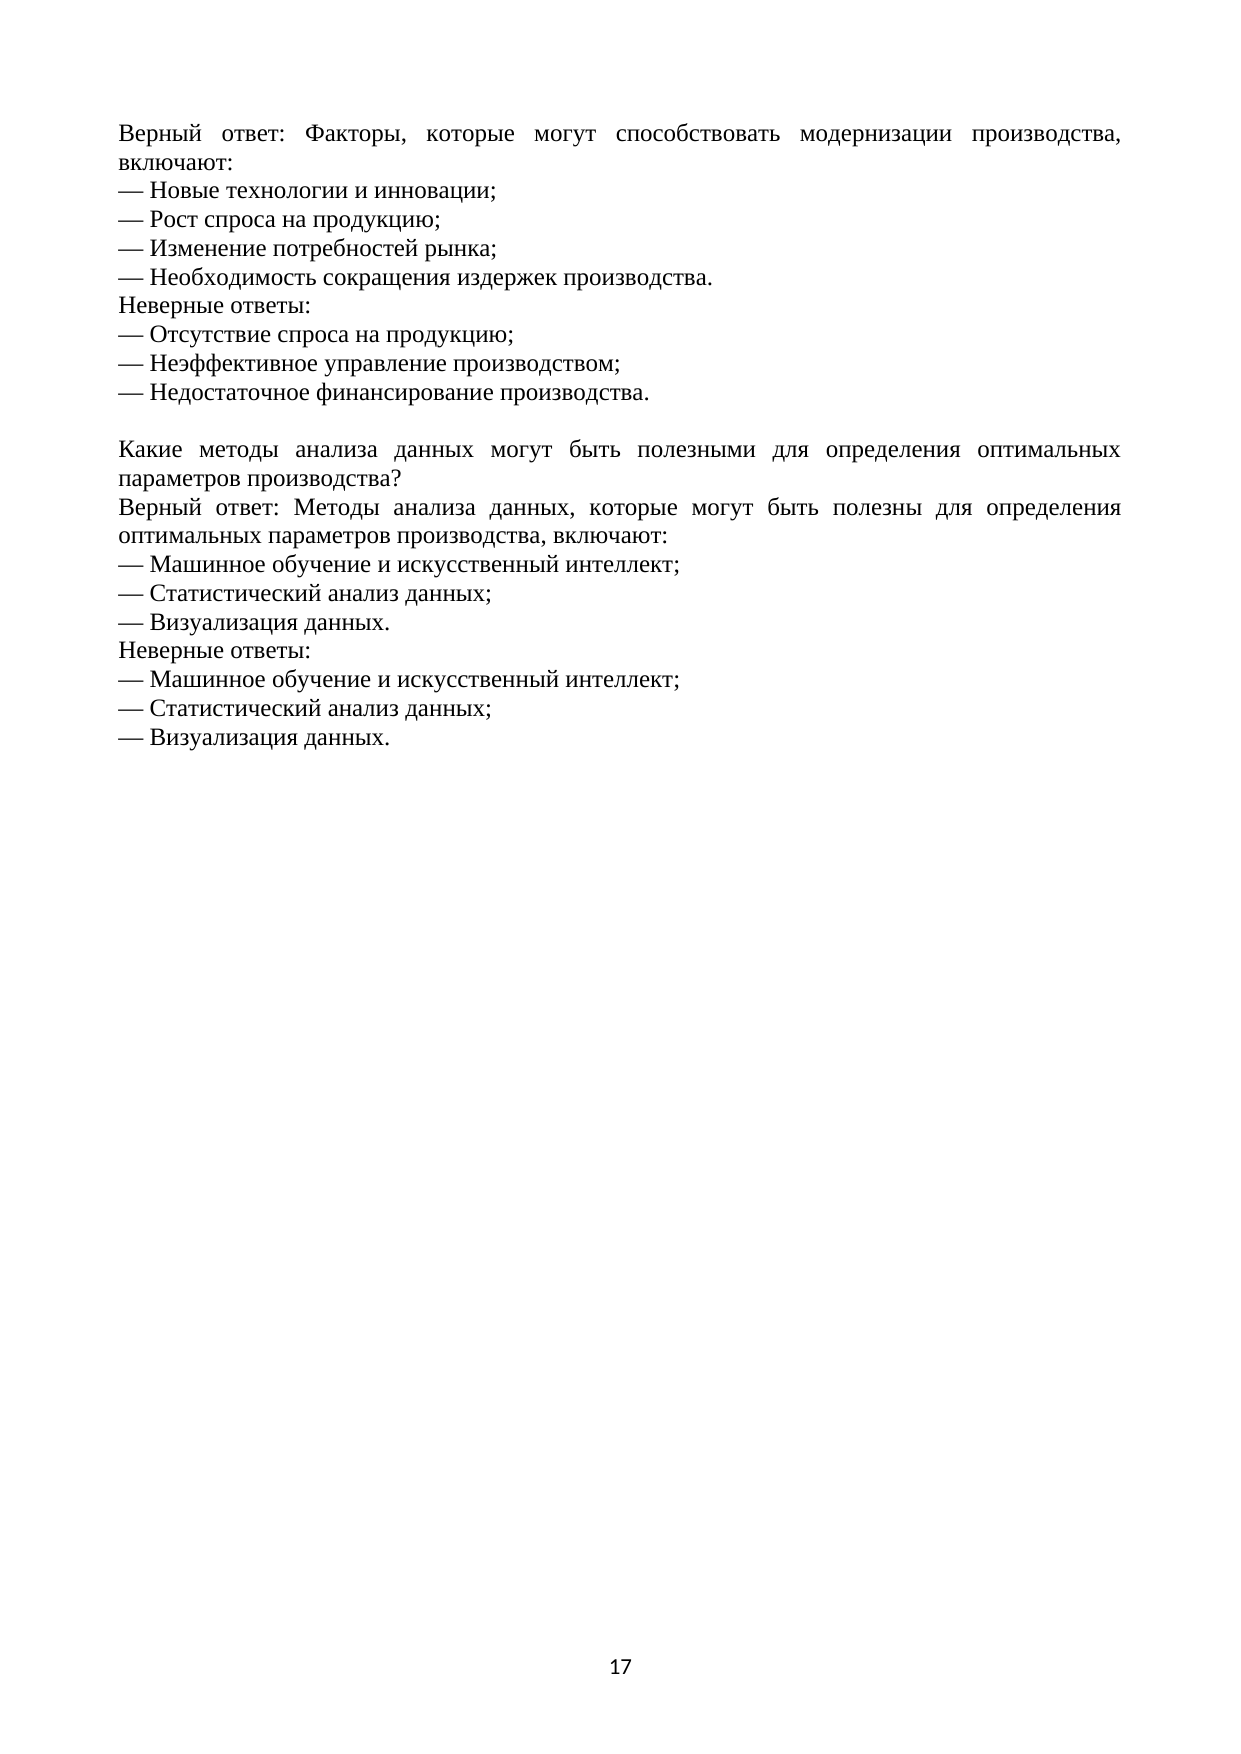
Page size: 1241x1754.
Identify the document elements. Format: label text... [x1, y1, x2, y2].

text — Изменение потребностей рынка; [118, 233, 1122, 262]
text Какие методы анализа данных могут быть полезными для определения оптимальных параметров производства? [118, 434, 1122, 492]
text — Машинное обучение и искусственный интеллект; [118, 664, 1122, 693]
text — Новые технологии и инновации; [118, 176, 1122, 204]
text Верный ответ: Методы анализа данных, которые могут быть полезны для определения оптимальных параметров производства, включают: [118, 492, 1122, 549]
text Неверные ответы: [118, 636, 1122, 664]
text — Визуализация данных. [118, 607, 1122, 636]
text — Визуализация данных. [118, 722, 1122, 751]
text — Статистический анализ данных; [118, 578, 1122, 607]
text — Отсутствие спроса на продукцию; [118, 319, 1122, 348]
text Верный ответ: Факторы, которые могут способствовать модернизации производства, включают: [118, 118, 1122, 176]
text — Машинное обучение и искусственный интеллект; [118, 549, 1122, 578]
text — Неэффективное управление производством; [118, 348, 1122, 377]
text Неверные ответы: [118, 291, 1122, 319]
text — Необходимость сокращения издержек производства. [118, 262, 1122, 291]
text — Рост спроса на продукцию; [118, 204, 1122, 233]
text — Недостаточное финансирование производства. [118, 377, 1122, 406]
text — Статистический анализ данных; [118, 693, 1122, 722]
